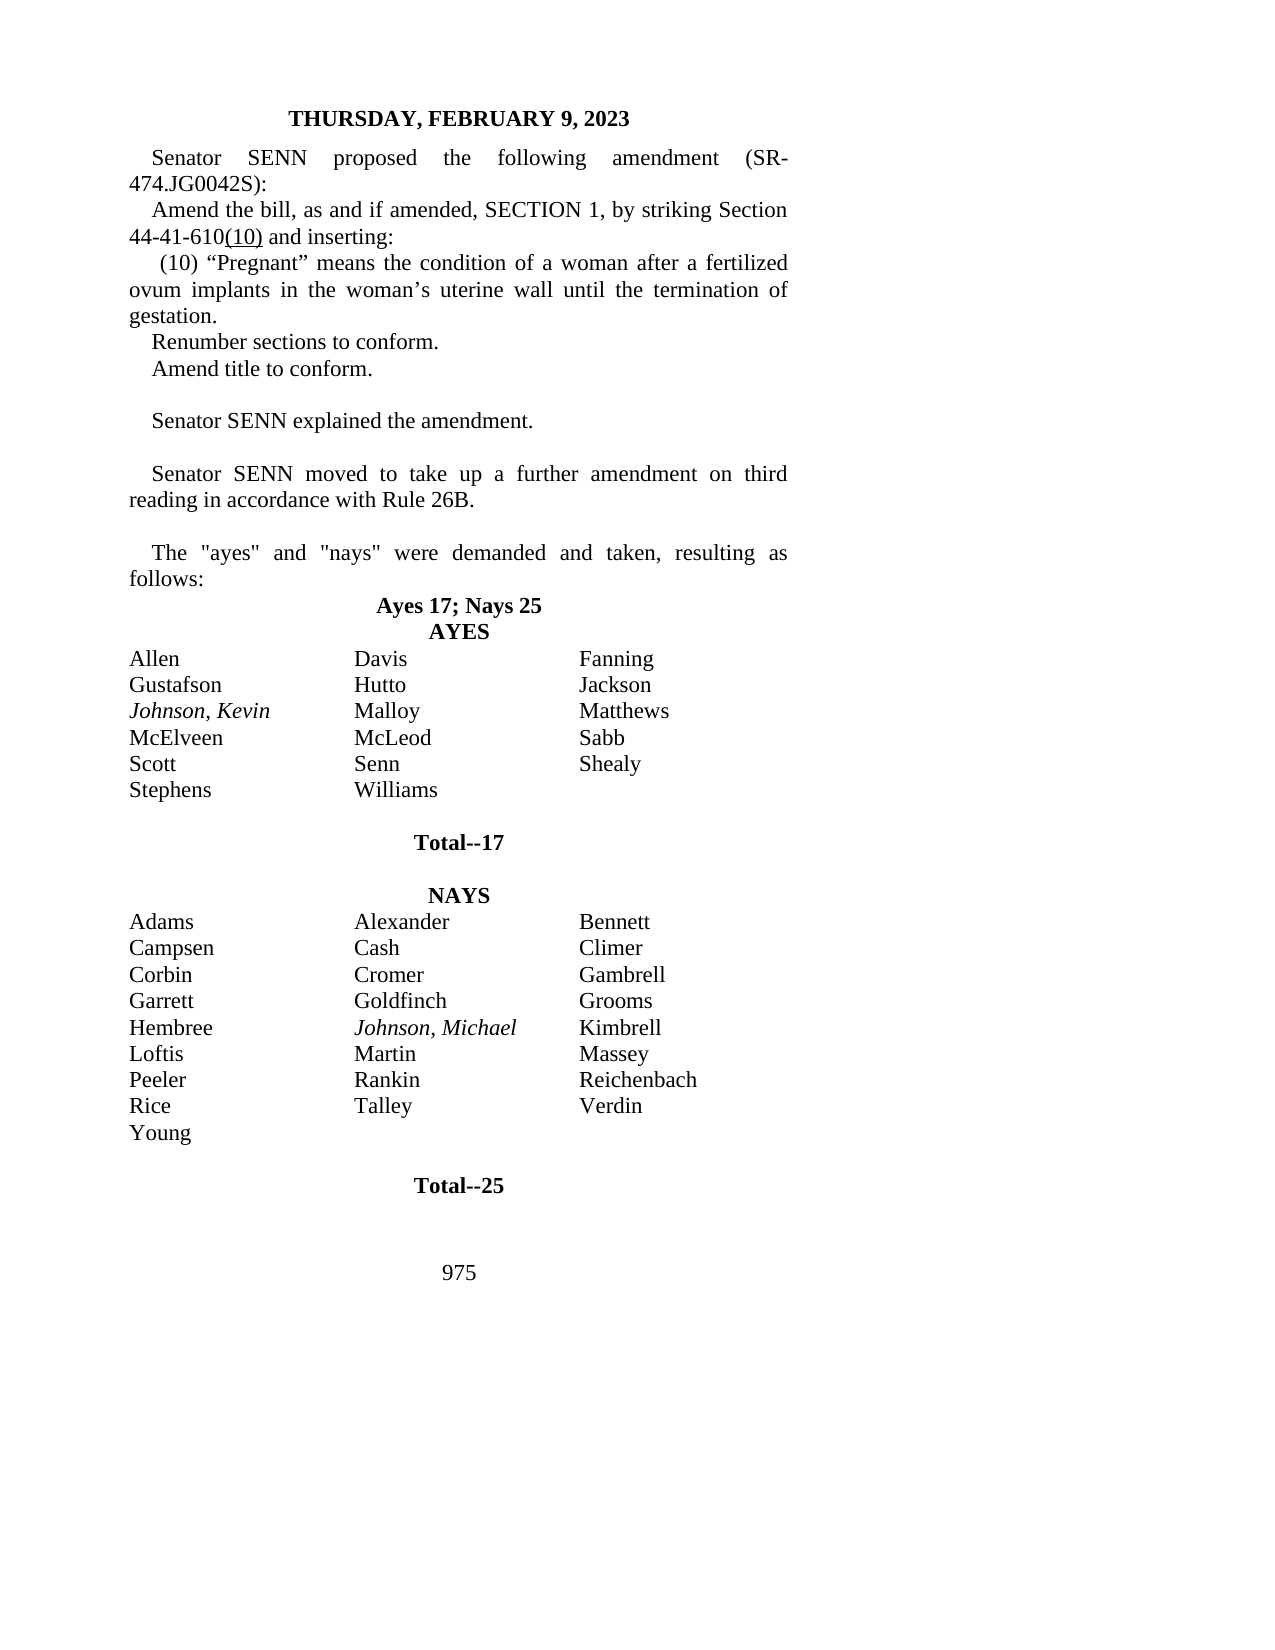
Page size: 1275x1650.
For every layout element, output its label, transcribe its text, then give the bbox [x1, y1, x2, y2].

text Amend title to conform. [129, 355, 789, 381]
text AYES [129, 618, 789, 644]
text Johnson, Kevin Malloy Matthews [129, 697, 789, 724]
text Total--17 [129, 829, 789, 855]
text Stephens Williams [129, 776, 789, 803]
text Scott Senn Shealy [129, 750, 789, 776]
text NAYS [129, 882, 789, 908]
text Hembree Johnson, Michael Kimbrell [129, 1013, 789, 1040]
text Gustafson Hutto Jackson [129, 671, 789, 697]
text Total--25 [129, 1172, 789, 1198]
text The "ayes" and "nays" were demanded and taken, resulting as follows: [129, 539, 789, 592]
text McElveen McLeod Sabb [129, 724, 789, 750]
text Loftis Martin Massey [129, 1040, 789, 1066]
text Campsen Cash Climer [129, 934, 789, 961]
text Ayes 17; Nays 25 [129, 592, 789, 618]
text Adams Alexander Bennett [129, 908, 789, 934]
text Senator SENN explained the amendment. [129, 407, 789, 434]
text Senator SENN moved to take up a further amendment on third reading in accordance with Rule 26B. [129, 460, 789, 513]
text Senator SENN proposed the following amendment (SR-474.JG0042S): [129, 144, 789, 197]
text Corbin Cromer Gambrell [129, 961, 789, 987]
text Peeler Rankin Reichenbach [129, 1066, 789, 1093]
text Young [129, 1119, 789, 1145]
text Amend the bill, as and if amended, SECTION 1, by striking Section 44-41-610(10) and inserting: [129, 197, 789, 249]
text Garrett Goldfinch Grooms [129, 987, 789, 1013]
text Renumber sections to conform. [129, 328, 789, 355]
text Allen Davis Fanning [129, 644, 789, 671]
text Rice Talley Verdin [129, 1093, 789, 1119]
